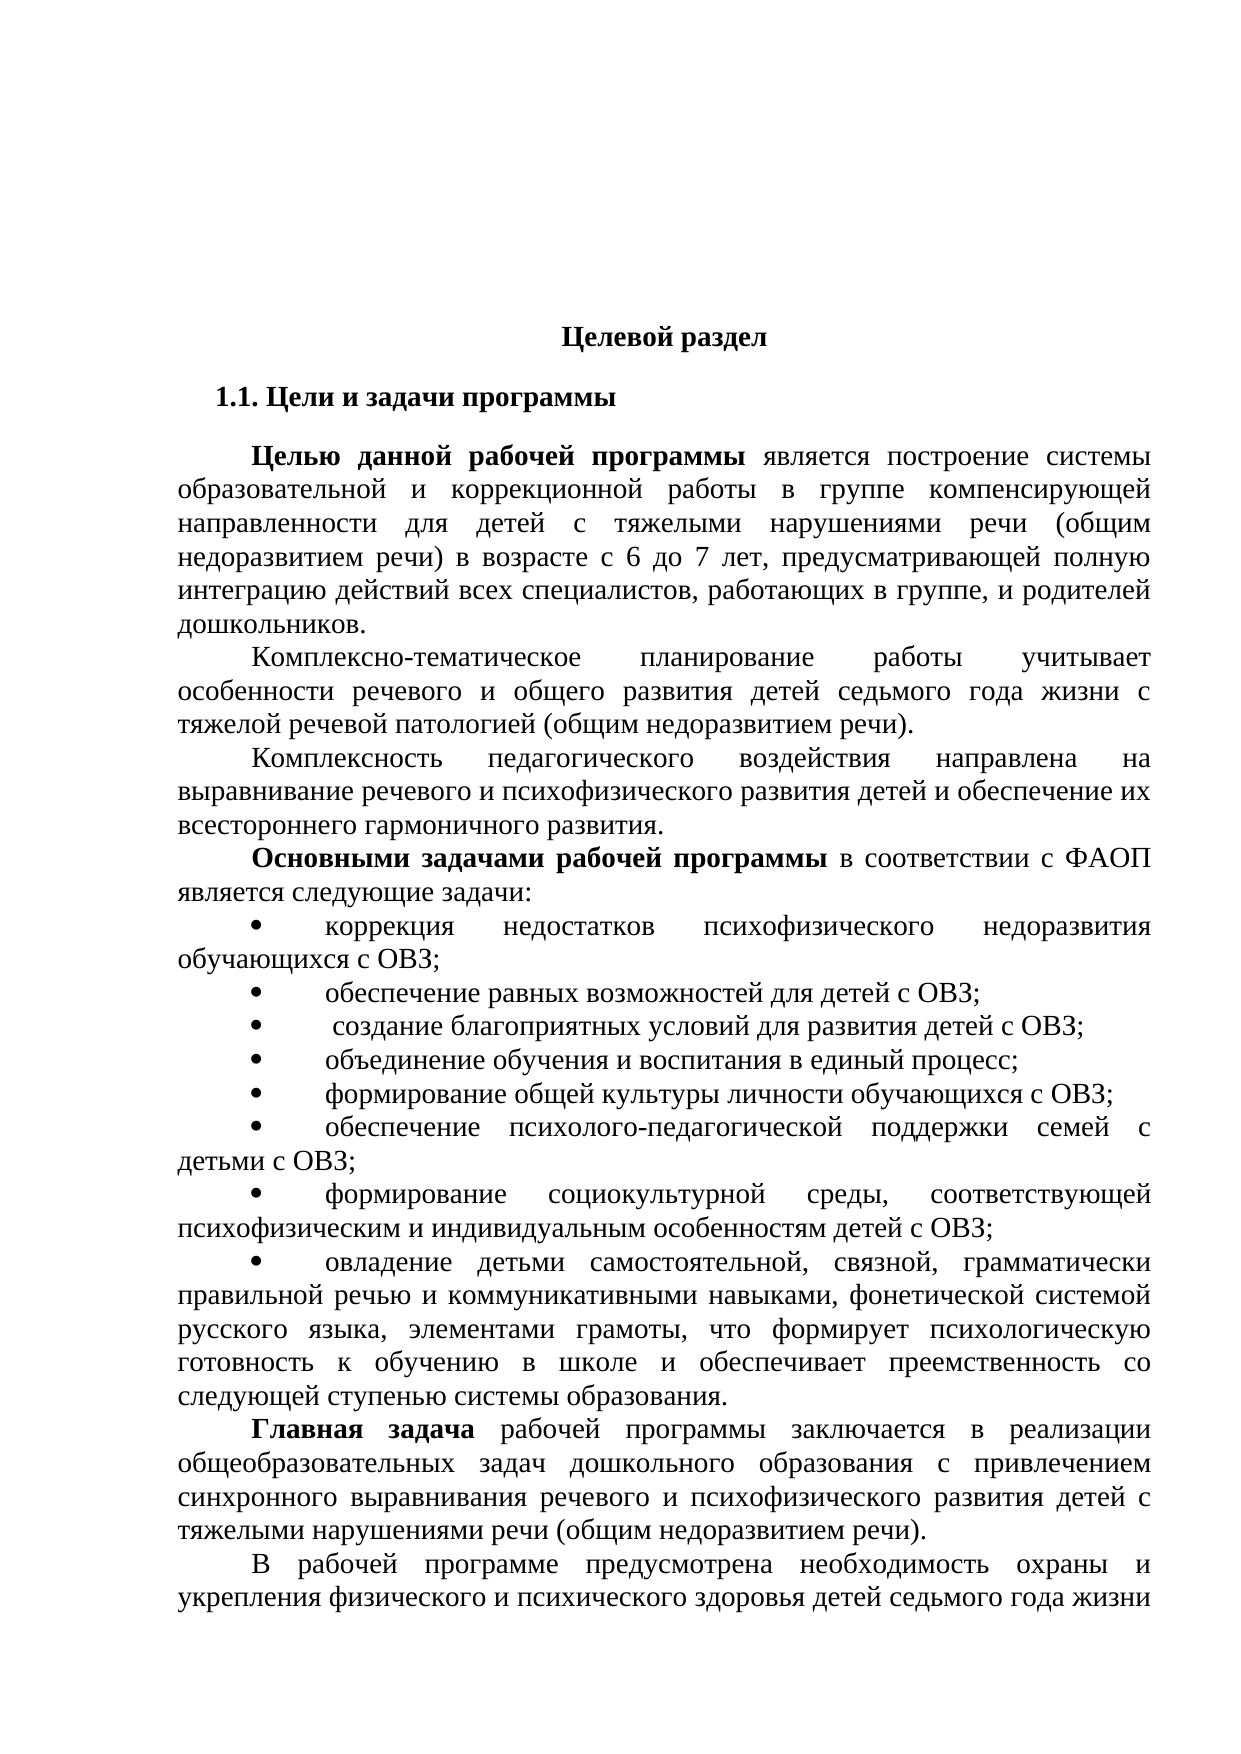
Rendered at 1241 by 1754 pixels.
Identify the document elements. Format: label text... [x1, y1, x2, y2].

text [177, 1546, 1152, 1613]
text Главная задача рабочей программы заключается в реализации общеобразовательных задач дошкольного образования с привлечением синхронного выравнивания речевого и психофизического развития детей с тяжелыми нарушениями речи (общим недоразвитием речи). [177, 1412, 1152, 1546]
text Комплексность педагогического воздействия направлена на выравнивание речевого и психофизического развития детей и обеспечение их всестороннего гармоничного развития. [177, 740, 1152, 841]
subtitle 1.1. Цели и задачи программы [215, 379, 1152, 412]
text Целью данной рабочей программы является построение системы образовательной и коррекционной работы в группе компенсирующей направленности для детей с тяжелыми нарушениями речи (общим недоразвитием речи) в возрасте с 6 до 7 лет, предусматривающей полную интеграцию действий всех специалистов, работающих в группе, и родителей дошкольников. [177, 438, 1152, 639]
list объединение обучения и воспитания в единый процесс; [177, 1042, 1152, 1076]
list формирование общей культуры личности обучающихся с ОВЗ; [177, 1076, 1152, 1109]
text Основными задачами рабочей программы в соответствии с ФАОП является следующие задачи: [177, 841, 1152, 908]
list создание благоприятных условий для развития детей с ОВЗ; [177, 1008, 1152, 1042]
subtitle Целевой раздел [177, 319, 1152, 353]
list обеспечение психолого-педагогической поддержки семей с детьми с ОВЗ; [177, 1109, 1152, 1177]
list овладение детьми самостоятельной, связной, грамматически правильной речью и коммуникативными навыками, фонетической системой русского языка, элементами грамоты, что формирует психологическую готовность к обучению в школе и обеспечивает преемственность со следующей ступенью системы образования. [177, 1244, 1152, 1412]
text Комплексно-тематическое планирование работы учитывает особенности речевого и общего развития детей седьмого года жизни с тяжелой речевой патологией (общим недоразвитием речи). [177, 639, 1152, 740]
list обеспечение равных возможностей для детей с ОВЗ; [177, 975, 1152, 1008]
list коррекция недостатков психофизического недоразвития обучающихся с ОВЗ; [177, 908, 1152, 975]
list формирование социокультурной среды, соответствующей психофизическим и индивидуальным особенностям детей с ОВЗ; [177, 1177, 1152, 1244]
